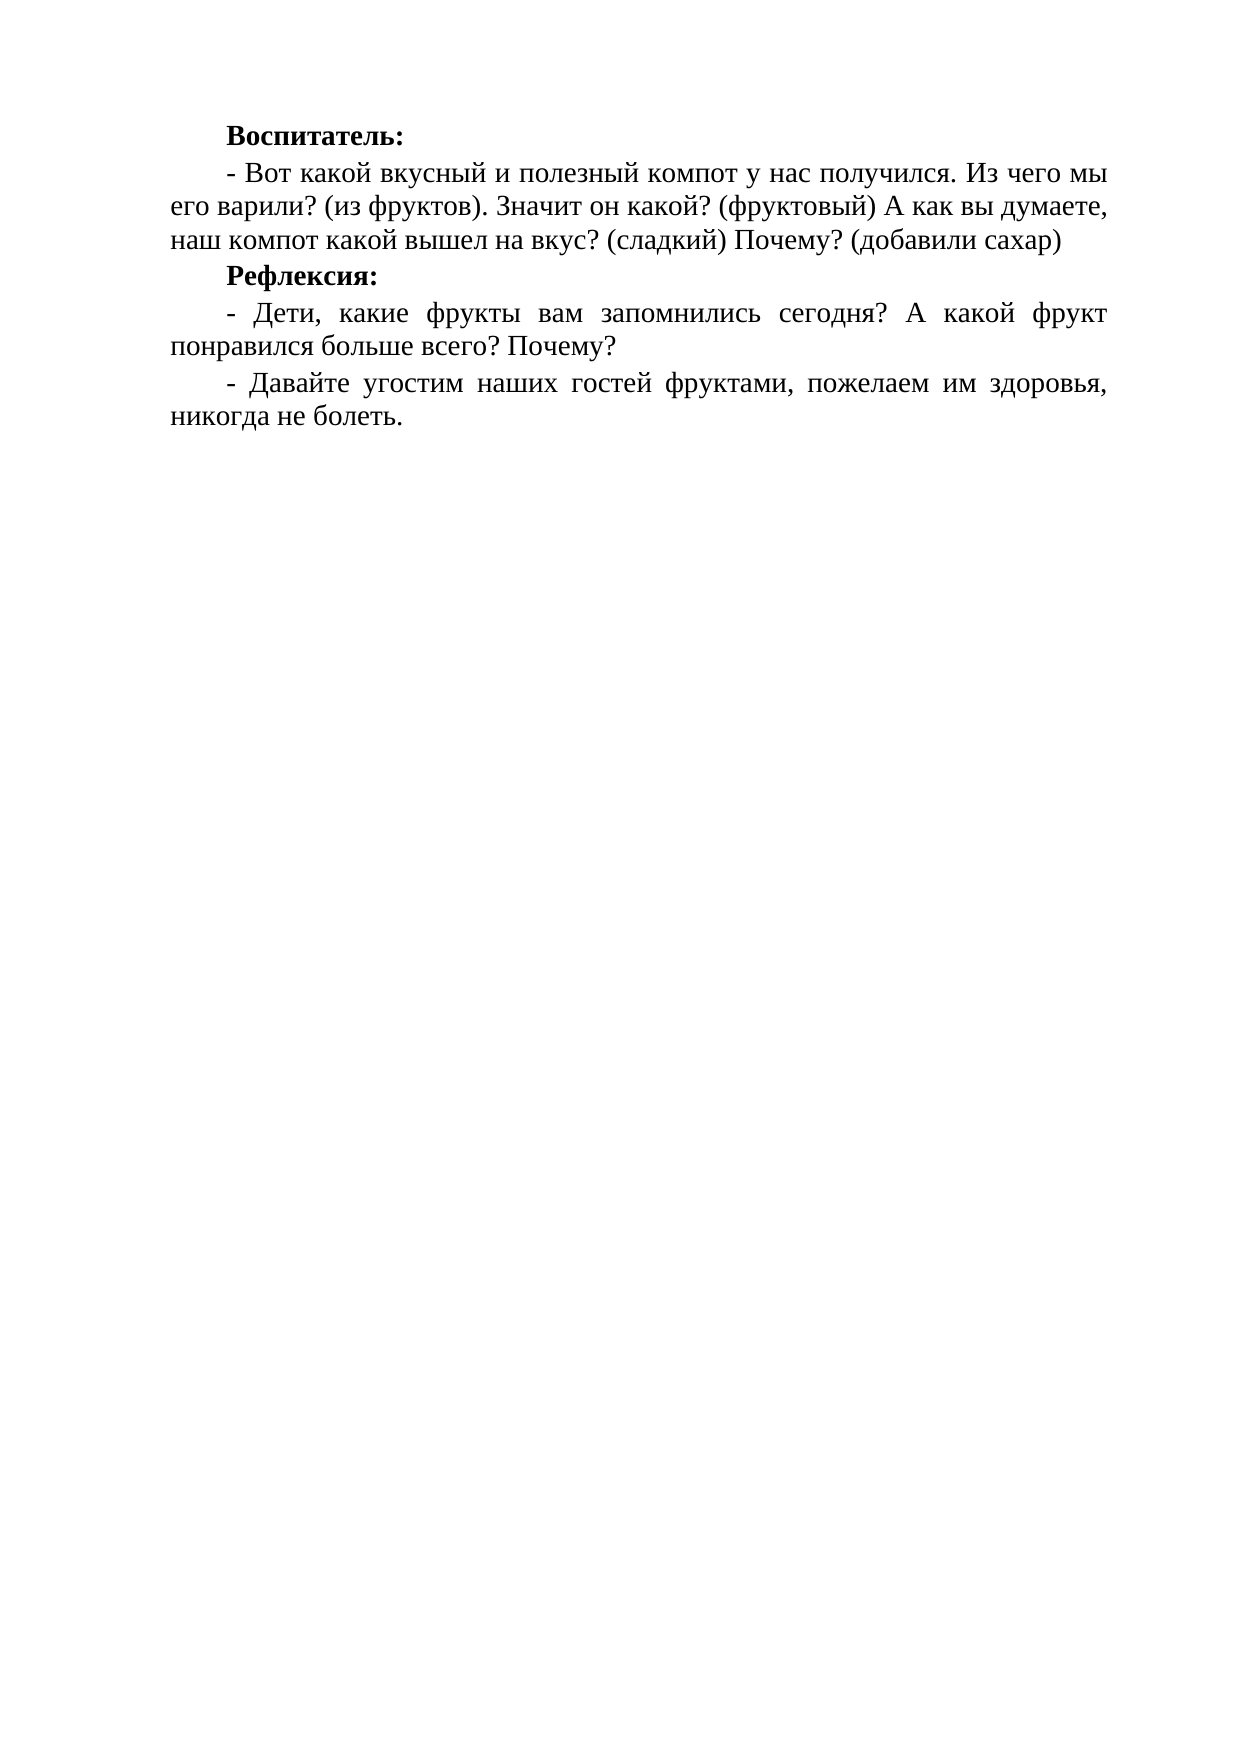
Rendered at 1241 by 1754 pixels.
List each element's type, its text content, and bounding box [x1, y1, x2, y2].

text Воспитатель: [170, 118, 1109, 152]
text - Вот какой вкусный и полезный компот у нас получился. Из чего мы его варили? (из фруктов). Значит он какой? (фруктовый) А как вы думаете, наш компот какой вышел на вкус? (сладкий) Почему? (добавили сахар) [170, 155, 1109, 255]
text Рефлексия: [170, 258, 1109, 292]
text - Давайте угостим наших гостей фруктами, пожелаем им здоровья, никогда не болеть. [170, 365, 1109, 432]
text - Дети, какие фрукты вам запомнились сегодня? А какой фрукт понравился больше всего? Почему? [170, 295, 1109, 362]
